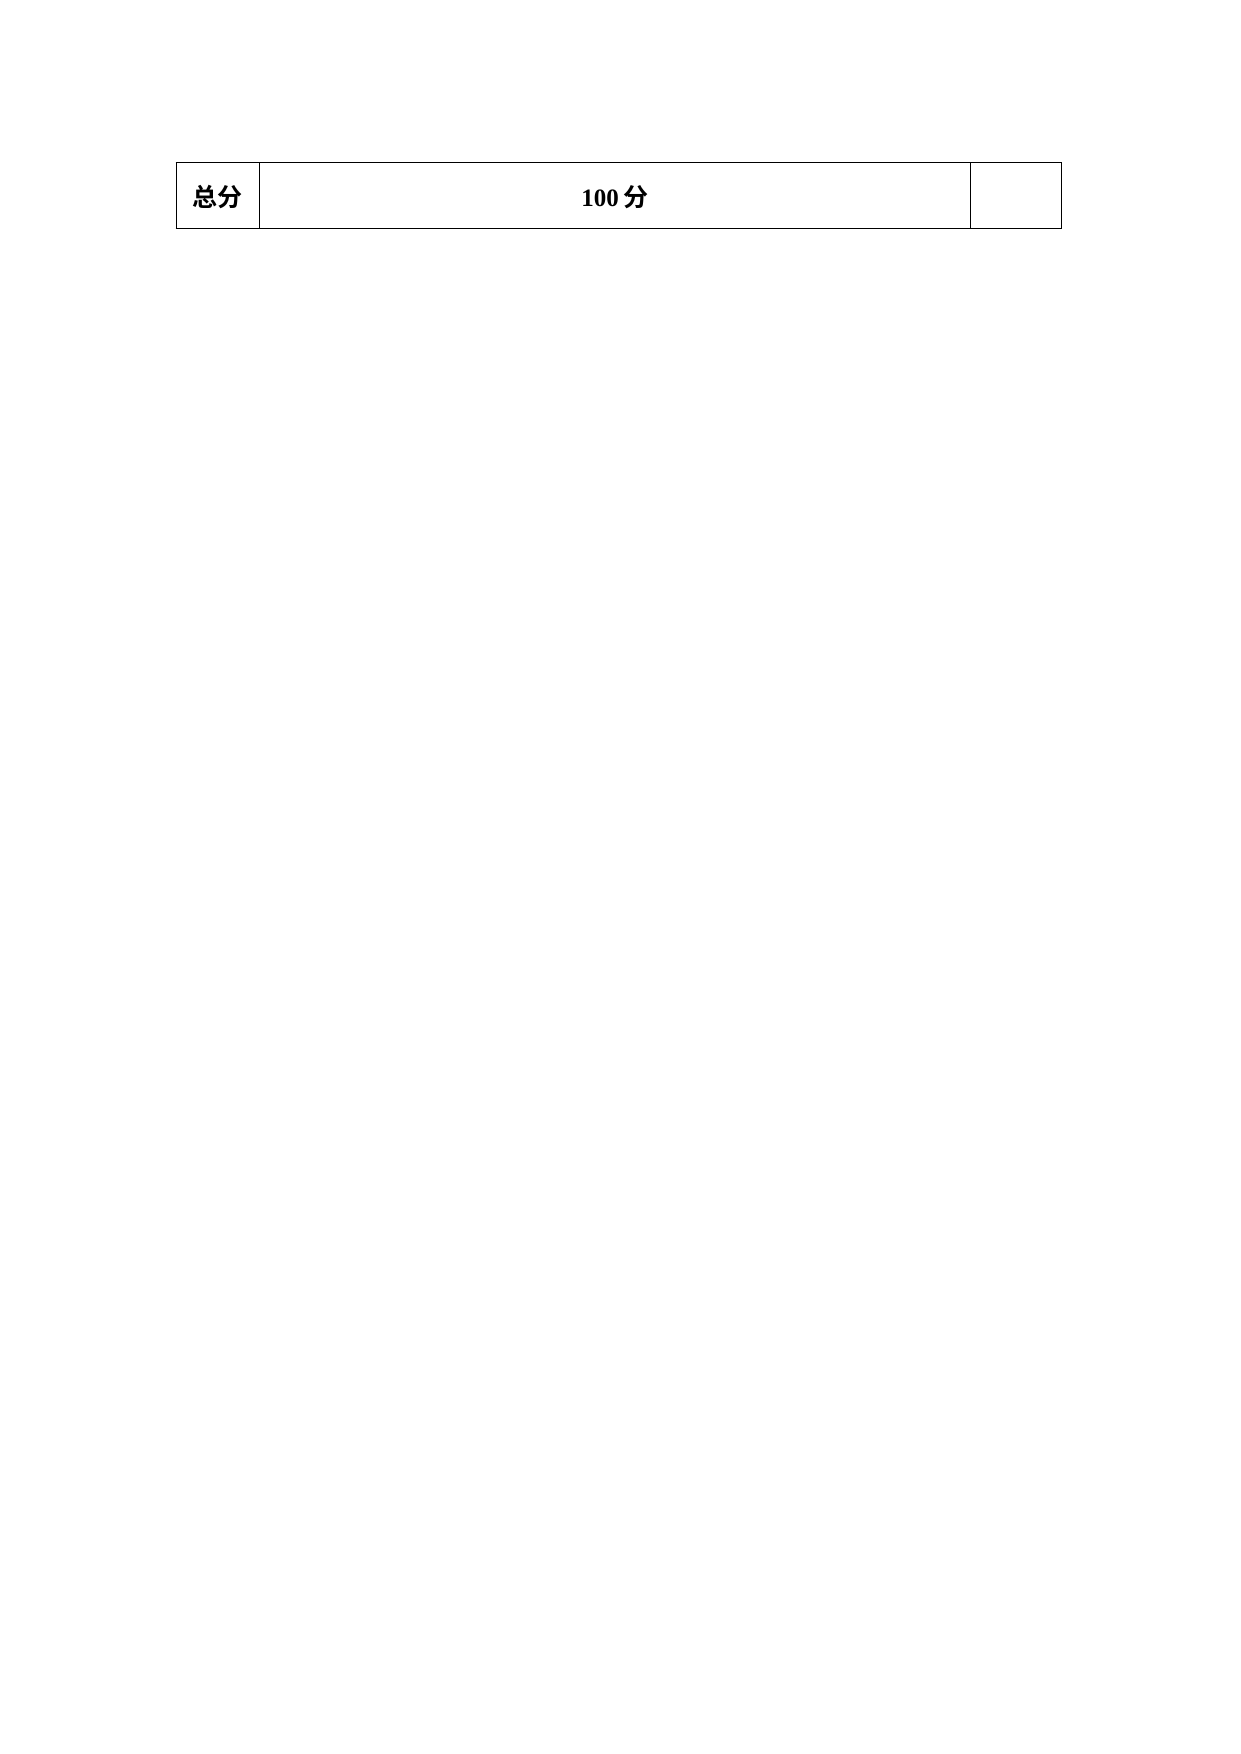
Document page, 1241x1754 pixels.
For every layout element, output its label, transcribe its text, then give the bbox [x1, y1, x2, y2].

table_cell 总分 [177, 163, 259, 228]
table_cell 100分 [260, 163, 970, 228]
table_cell [971, 163, 1061, 228]
